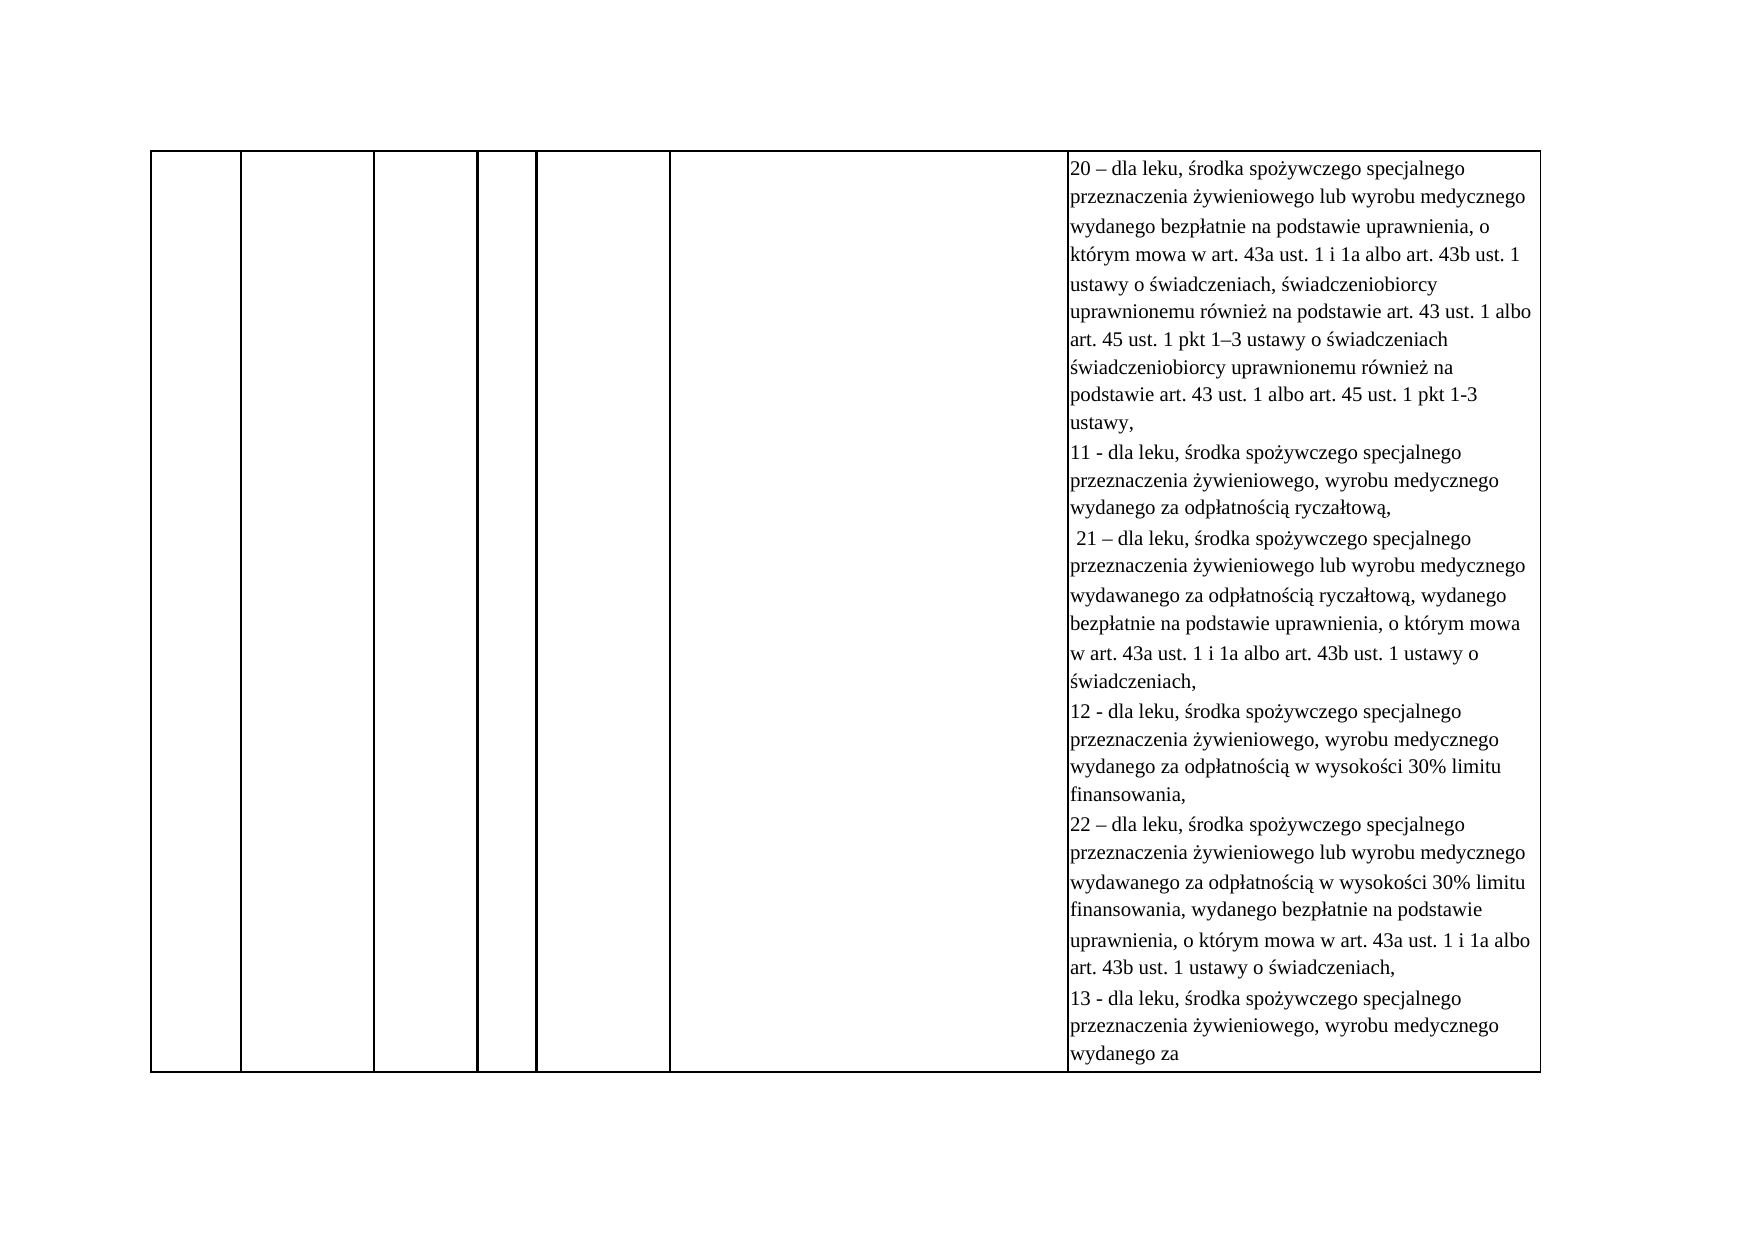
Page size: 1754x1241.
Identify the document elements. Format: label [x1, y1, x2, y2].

table_cell [242, 152, 373, 1071]
table_cell [152, 152, 240, 1071]
